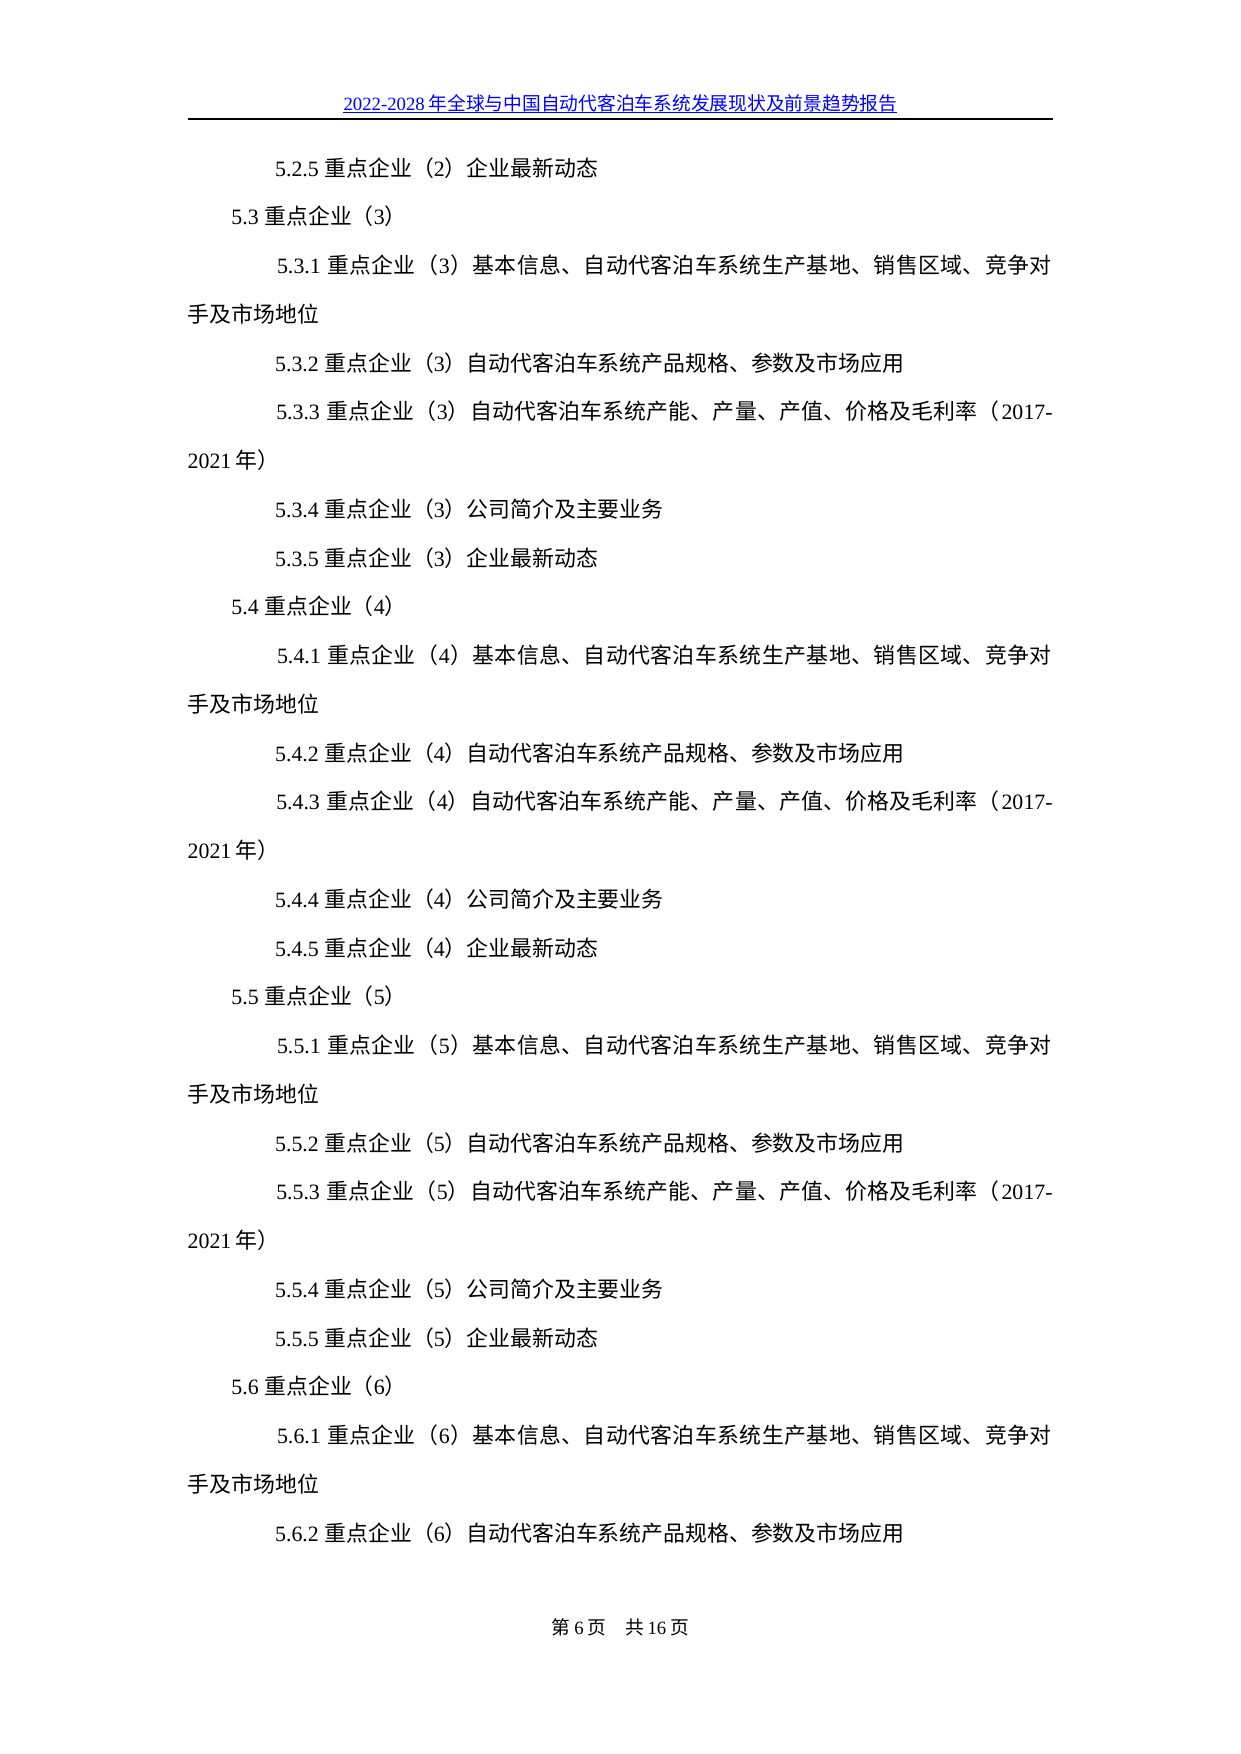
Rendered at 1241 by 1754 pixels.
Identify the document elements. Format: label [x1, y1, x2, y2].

text [187, 150, 1053, 1548]
